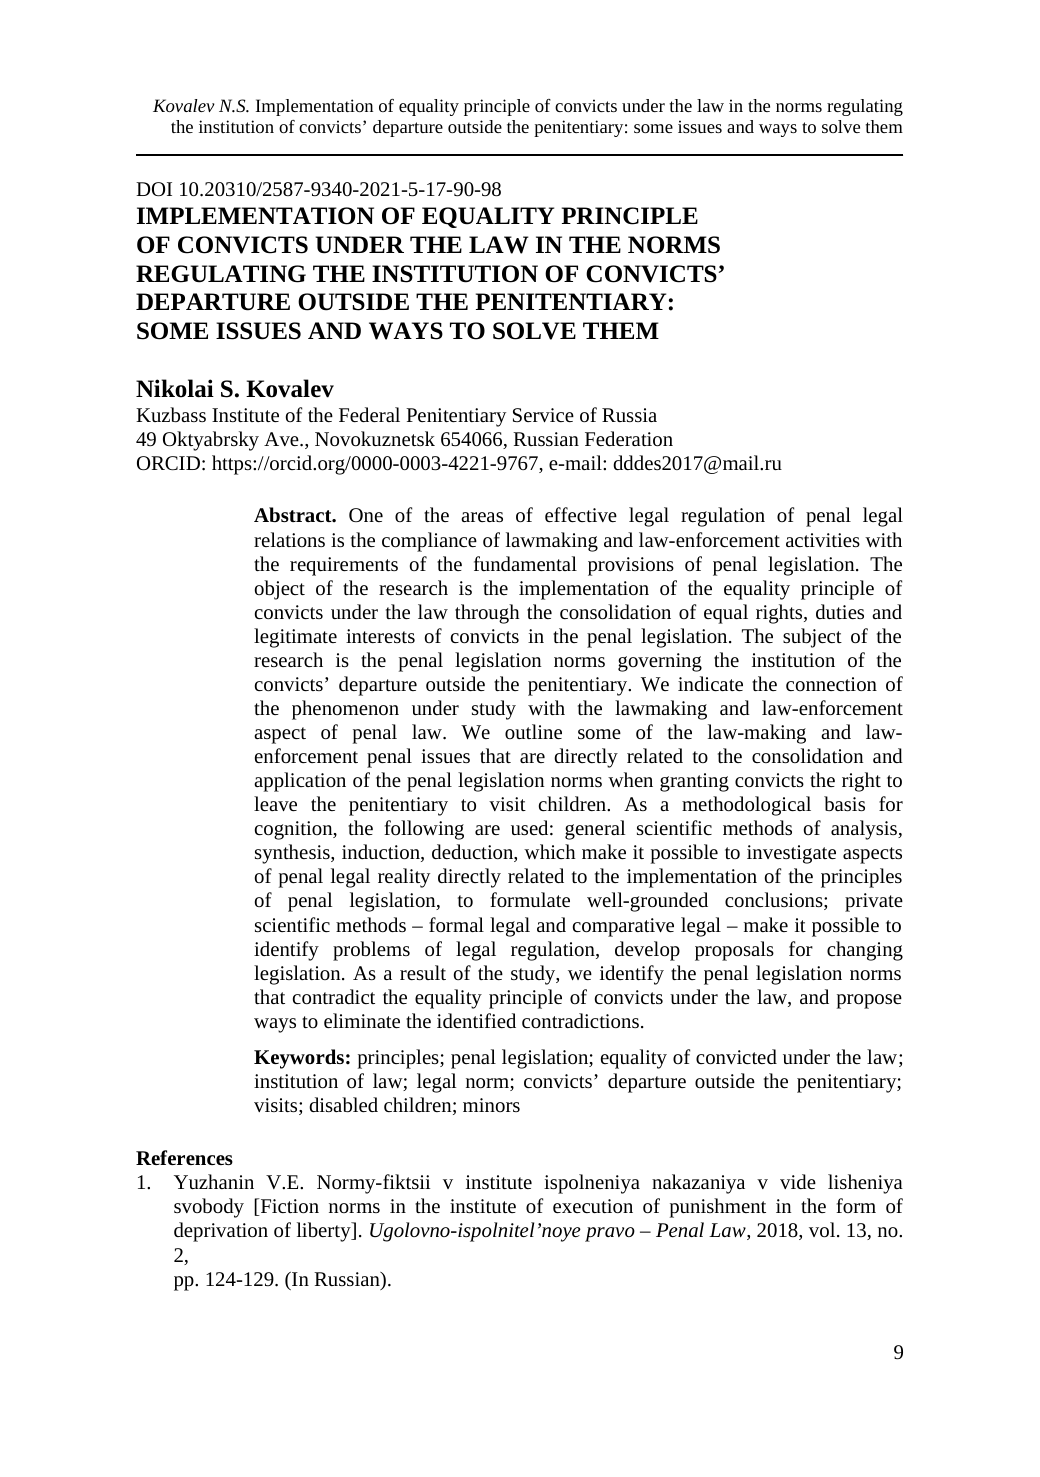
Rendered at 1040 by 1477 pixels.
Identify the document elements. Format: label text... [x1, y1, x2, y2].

text REGULATING THE INSTITUTION OF CONVICTS’ [136, 259, 903, 287]
text OF CONVICTS UNDER THE LAW IN THE NORMS [136, 230, 903, 259]
text Keywords: principles; penal legislation; equality of convicted under the law; institution of law; legal norm; convicts’ departure outside the penitentiary; visits; disabled children; minors [254, 1093, 903, 1117]
text 49 Oktyabrsky Ave., Novokuznetsk 654066, Russian Federation [136, 427, 903, 451]
text Kuzbass Institute of the Federal Penitentiary Service of Russia [136, 402, 903, 427]
text Abstract. One of the areas of effective legal regulation of penal legal relations is the compliance of lawmaking and law-enforcement activities with the requirements of the fundamental provisions of penal legislation. The object of the research is the implementation of the equality principle of convicts under the law through the consolidation of equal rights, duties and legitimate interests of convicts in the penal legislation. The subject of the research is the penal legislation norms governing the institution of the convicts’ departure outside the penitentiary. We indicate the connection of the phenomenon under study with the lawmaking and law-enforcement aspect of penal law. We outline some of the law-making and law-enforcement penal issues that are directly related to the consolidation and application of the penal legislation norms when granting convicts the right to leave the penitentiary to visit children. As a methodological basis for cognition, the following are used: general scientific methods of analysis, synthesis, induction, deduction, which make it possible to investigate aspects of penal legal reality directly related to the implementation of the principles of penal legislation, to formulate well-grounded conclusions; private scientific methods – formal legal and comparative legal – make it possible to identify problems of legal regulation, develop proposals for changing legislation. As a result of the study, we identify the penal legislation norms that contradict the equality principle of convicts under the law, and propose ways to eliminate the identified contradictions. [254, 503, 903, 1033]
text References [136, 1146, 903, 1170]
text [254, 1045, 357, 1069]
text DEPARTURE OUTSIDE THE PENITENTIARY: [136, 287, 903, 316]
text SOME ISSUES AND WAYS TO SOLVE THEM [136, 316, 903, 345]
text Yuzhanin V.E. Normy-fiktsii v institute ispolneniya nakazaniya v vide lisheniya svobody [Fiction norms in the institute of execution of punishment in the form of deprivation of liberty]. Ugolovno-ispolnitel’noye pravo – Penal Law, 2018, vol. 13, no. 2, pp. 124-129. (In Russian). [136, 1170, 903, 1291]
text IMPLEMENTATION OF EQUALITY PRINCIPLE [136, 201, 903, 230]
text ORCID: https://orcid.org/0000-0003-4221-9767, e-mail: dddes2017@mail.ru [136, 451, 903, 475]
text Nikolai S. Kovalev [136, 374, 903, 402]
text DOI 10.20310/2587-9340-2021-5-17-90-98 [136, 177, 903, 201]
